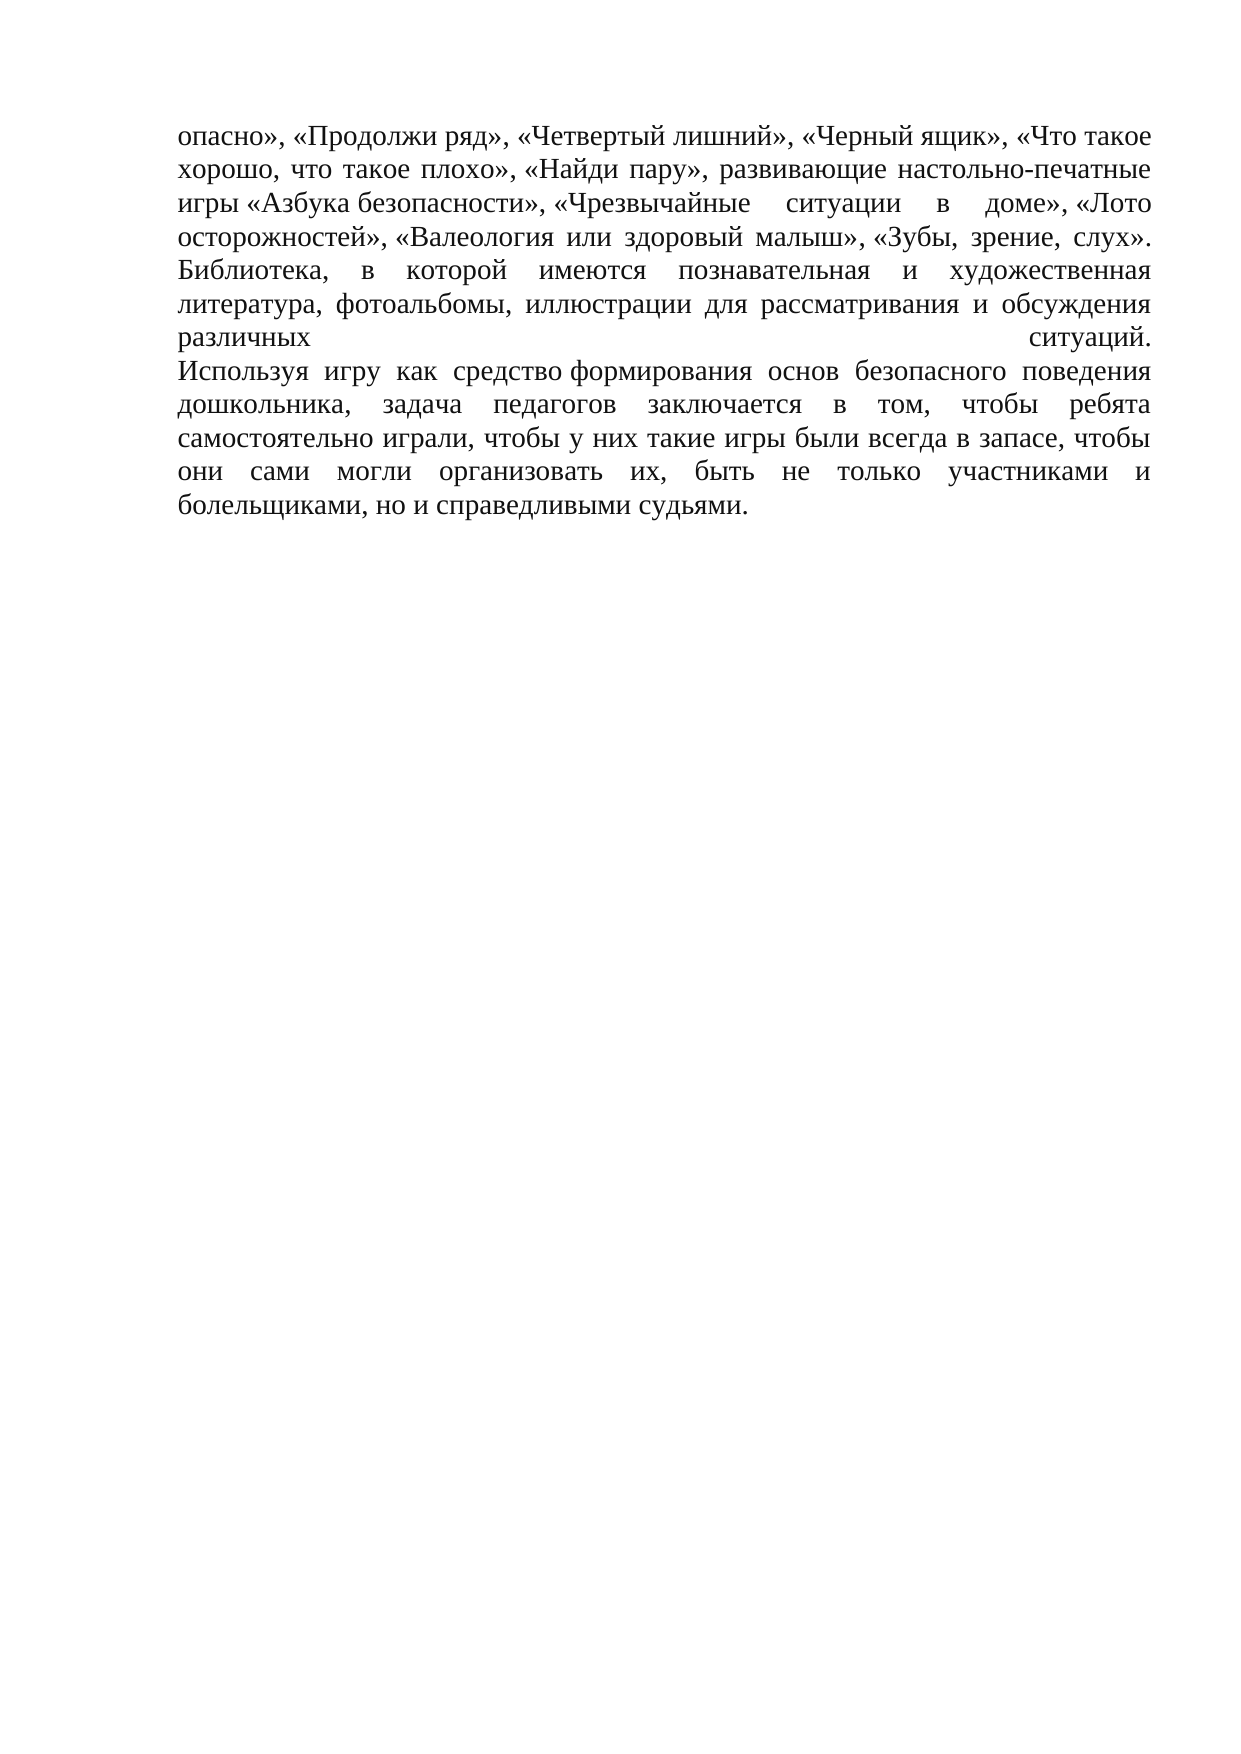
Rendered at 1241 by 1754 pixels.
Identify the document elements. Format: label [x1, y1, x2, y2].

text [177, 118, 1152, 521]
